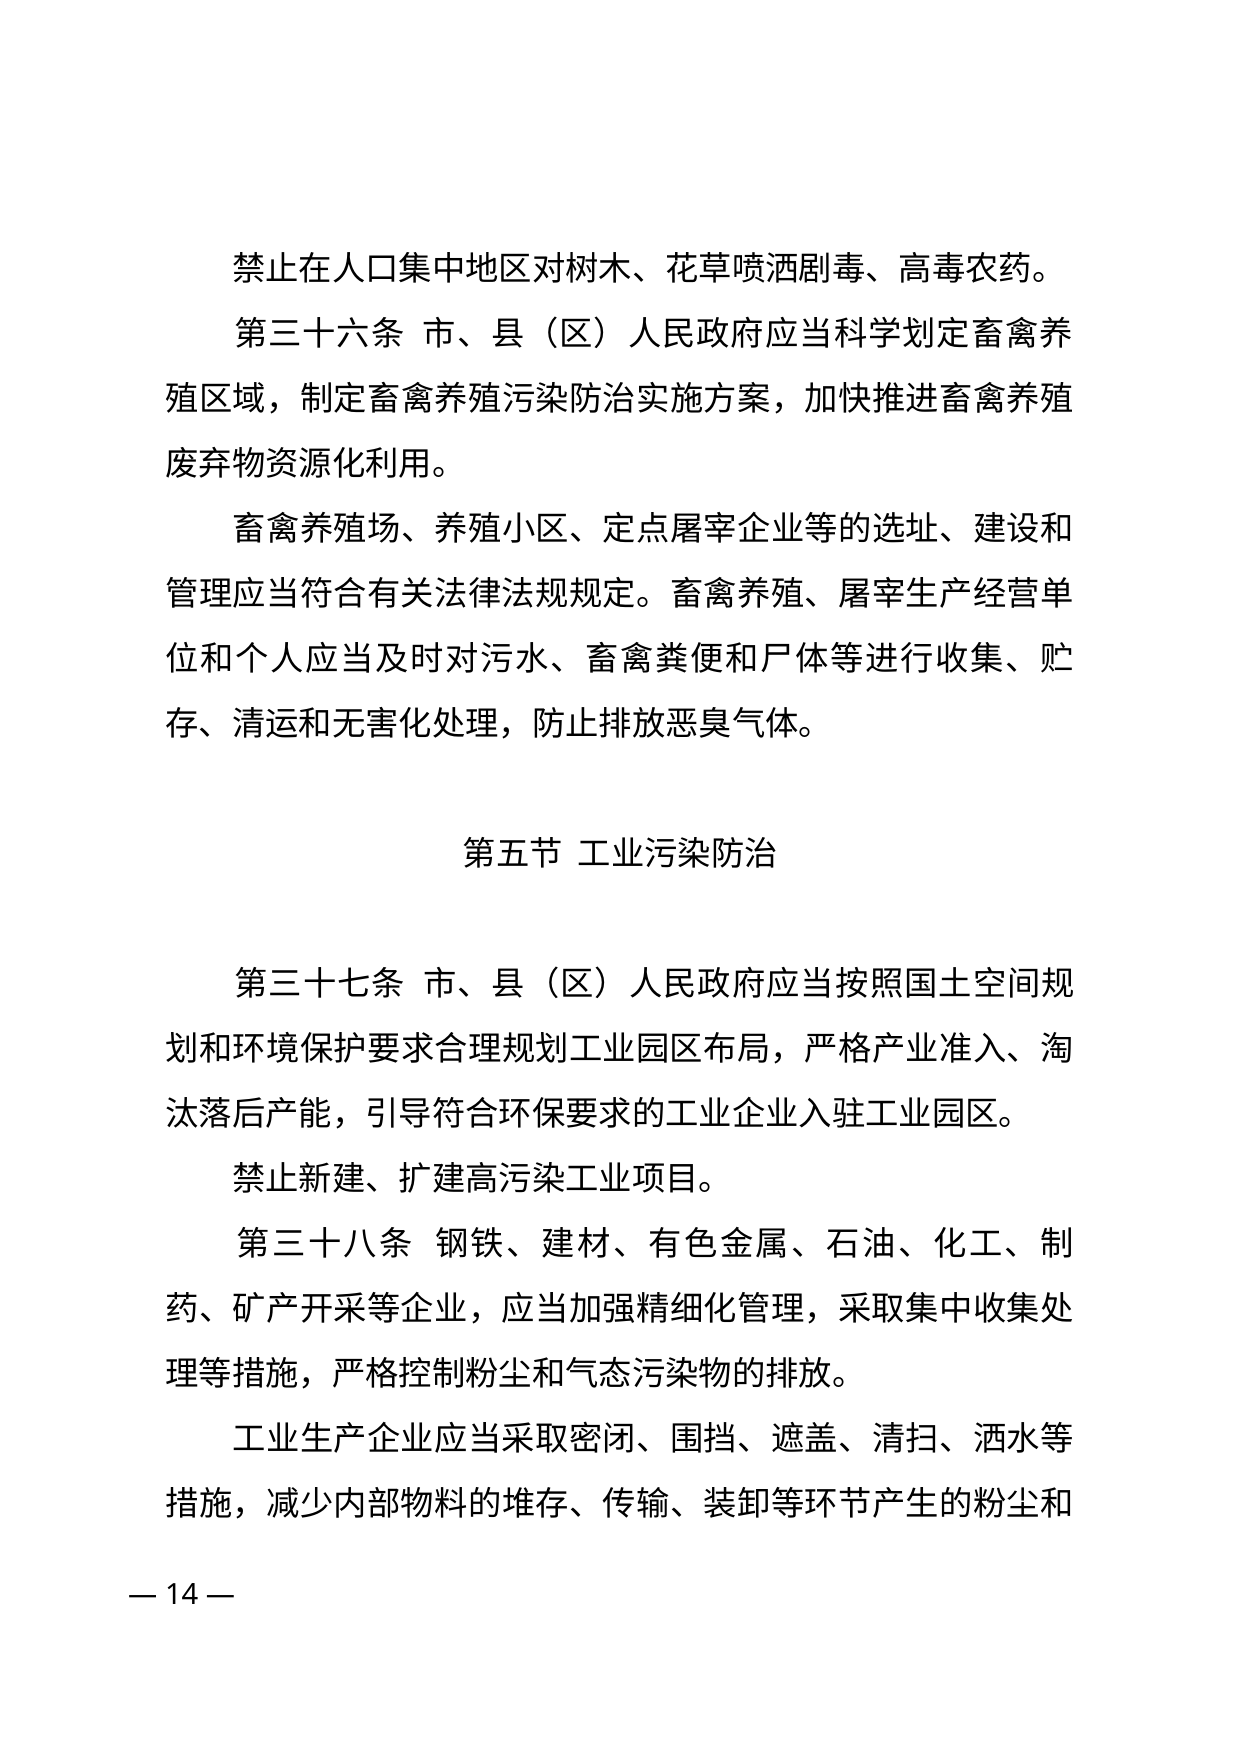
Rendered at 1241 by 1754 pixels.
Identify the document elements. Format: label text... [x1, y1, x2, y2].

text 畜禽养殖场、养殖小区、定点屠宰企业等的选址、建设和管理应当符合有关法律法规规定。畜禽养殖、屠宰生产经营单位和个人应当及时对污水、畜禽粪便和尸体等进行收集、贮存、清运和无害化处理，防止排放恶臭气体。 [165, 493, 1075, 753]
text 第五节 工业污染防治 [165, 818, 1075, 883]
text 第三十六条 市、县（区）人民政府应当科学划定畜禽养殖区域，制定畜禽养殖污染防治实施方案，加快推进畜禽养殖废弃物资源化利用。 [165, 298, 1075, 493]
text 禁止新建、扩建高污染工业项目。 [165, 1143, 1075, 1208]
text 第三十七条 市、县（区）人民政府应当按照国土空间规划和环境保护要求合理规划工业园区布局，严格产业准入、淘汰落后产能，引导符合环保要求的工业企业入驻工业园区。 [165, 948, 1075, 1143]
text 第三十八条 钢铁、建材、有色金属、石油、化工、制药、矿产开采等企业，应当加强精细化管理，采取集中收集处理等措施，严格控制粉尘和气态污染物的排放。 [165, 1208, 1075, 1403]
text 禁止在人口集中地区对树木、花草喷洒剧毒、高毒农药。 [165, 233, 1075, 298]
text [165, 1403, 1075, 1533]
